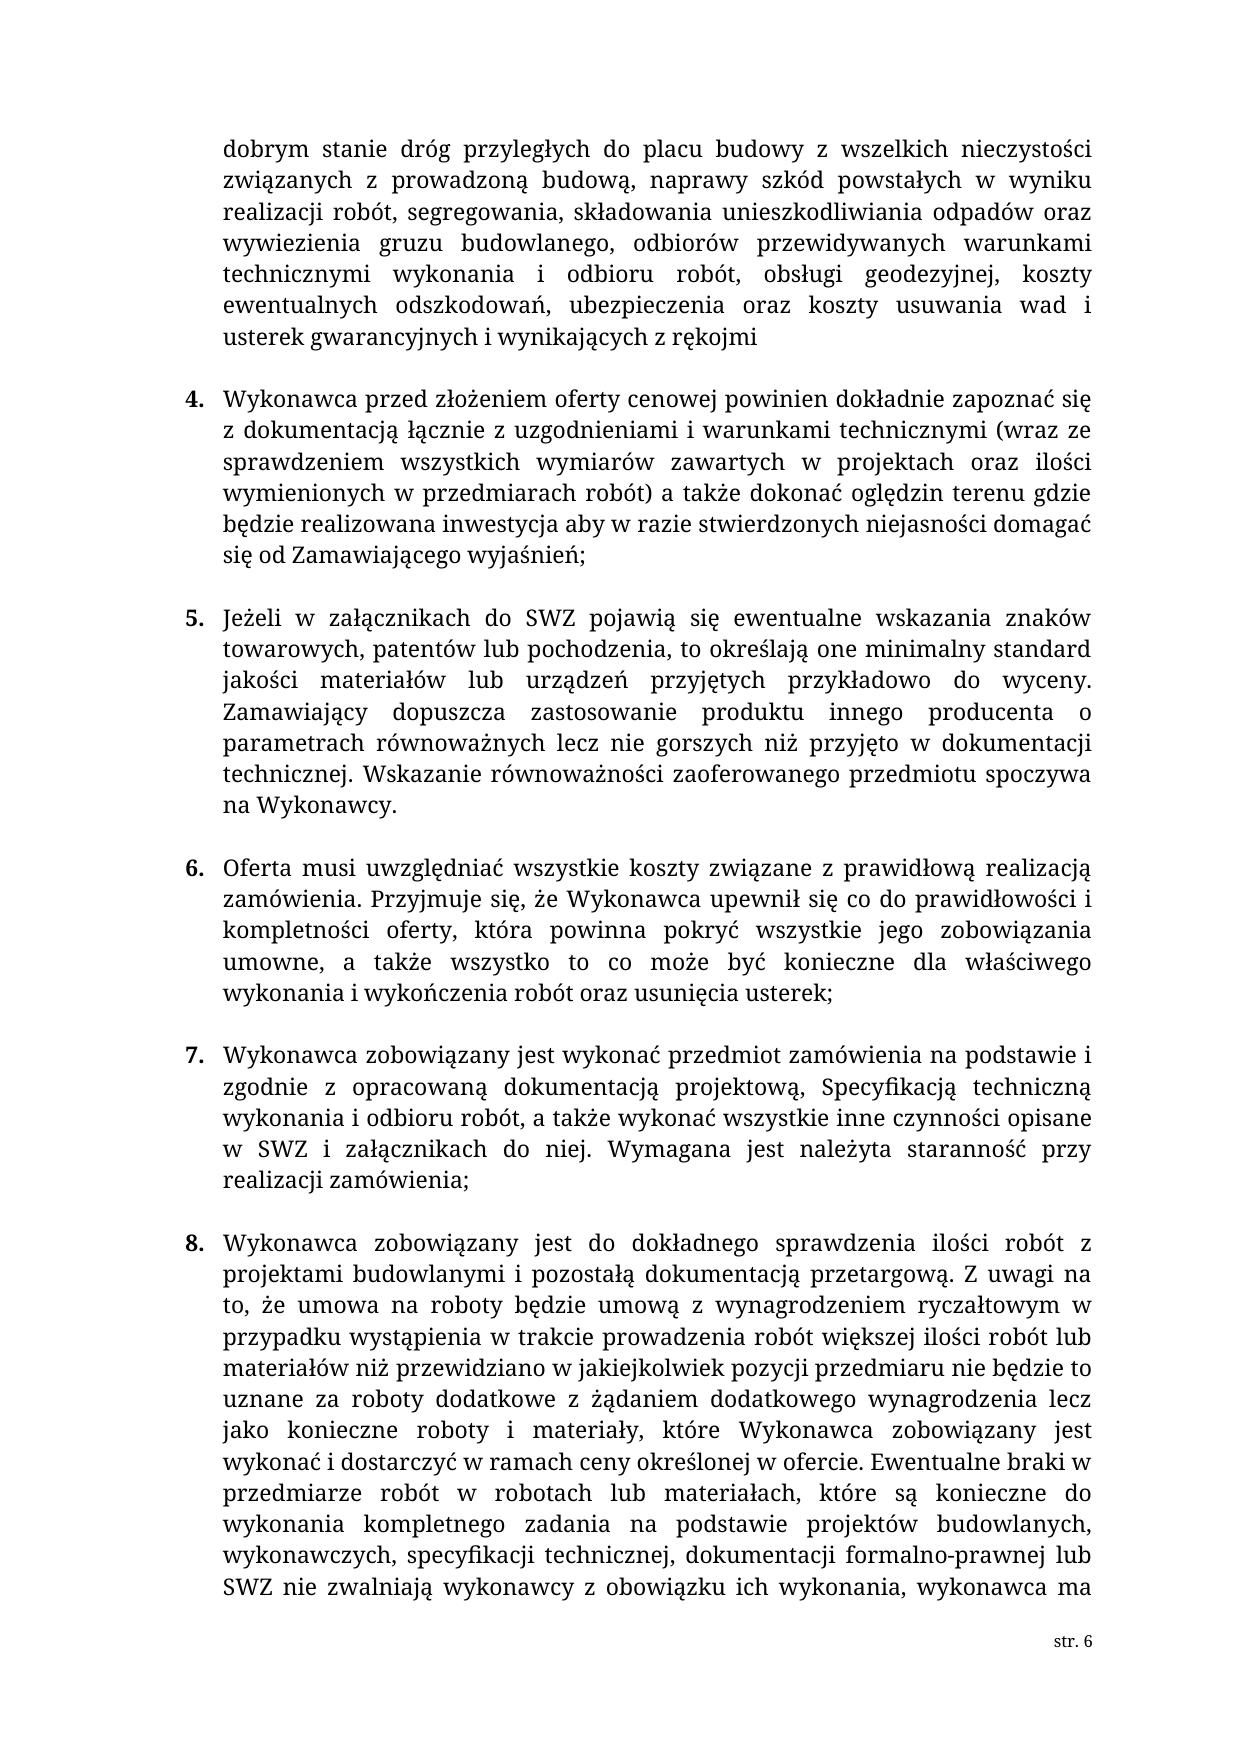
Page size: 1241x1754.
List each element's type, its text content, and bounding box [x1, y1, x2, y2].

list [185, 133, 1093, 352]
list Wykonawca zobowiązany jest wykonać przedmiot zamówienia na podstawie i zgodnie z opracowaną dokumentacją projektową, Specyfikacją techniczną wykonania i odbioru robót, a także wykonać wszystkie inne czynności opisane w SWZ i załącznikach do niej. Wymagana jest należyta staranność przy realizacji zamówienia; [185, 1039, 1093, 1195]
list Wykonawca przed złożeniem oferty cenowej powinien dokładnie zapoznać się z dokumentacją łącznie z uzgodnieniami i warunkami technicznymi (wraz ze sprawdzeniem wszystkich wymiarów zawartych w projektach oraz ilości wymienionych w przedmiarach robót) a także dokonać oględzin terenu gdzie będzie realizowana inwestycja aby w razie stwierdzonych niejasności domagać się od Zamawiającego wyjaśnień; [185, 383, 1093, 570]
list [185, 1227, 1093, 1602]
list Oferta musi uwzględniać wszystkie koszty związane z prawidłową realizacją zamówienia. Przyjmuje się, że Wykonawca upewnił się co do prawidłowości i kompletności oferty, która powinna pokryć wszystkie jego zobowiązania umowne, a także wszystko to co może być konieczne dla właściwego wykonania i wykończenia robót oraz usunięcia usterek; [185, 852, 1093, 1008]
list Jeżeli w załącznikach do SWZ pojawią się ewentualne wskazania znaków towarowych, patentów lub pochodzenia, to określają one minimalny standard jakości materiałów lub urządzeń przyjętych przykładowo do wyceny. Zamawiający dopuszcza zastosowanie produktu innego producenta o parametrach równoważnych lecz nie gorszych niż przyjęto w dokumentacji technicznej. Wskazanie równoważności zaoferowanego przedmiotu spoczywa na Wykonawcy. [185, 602, 1093, 820]
